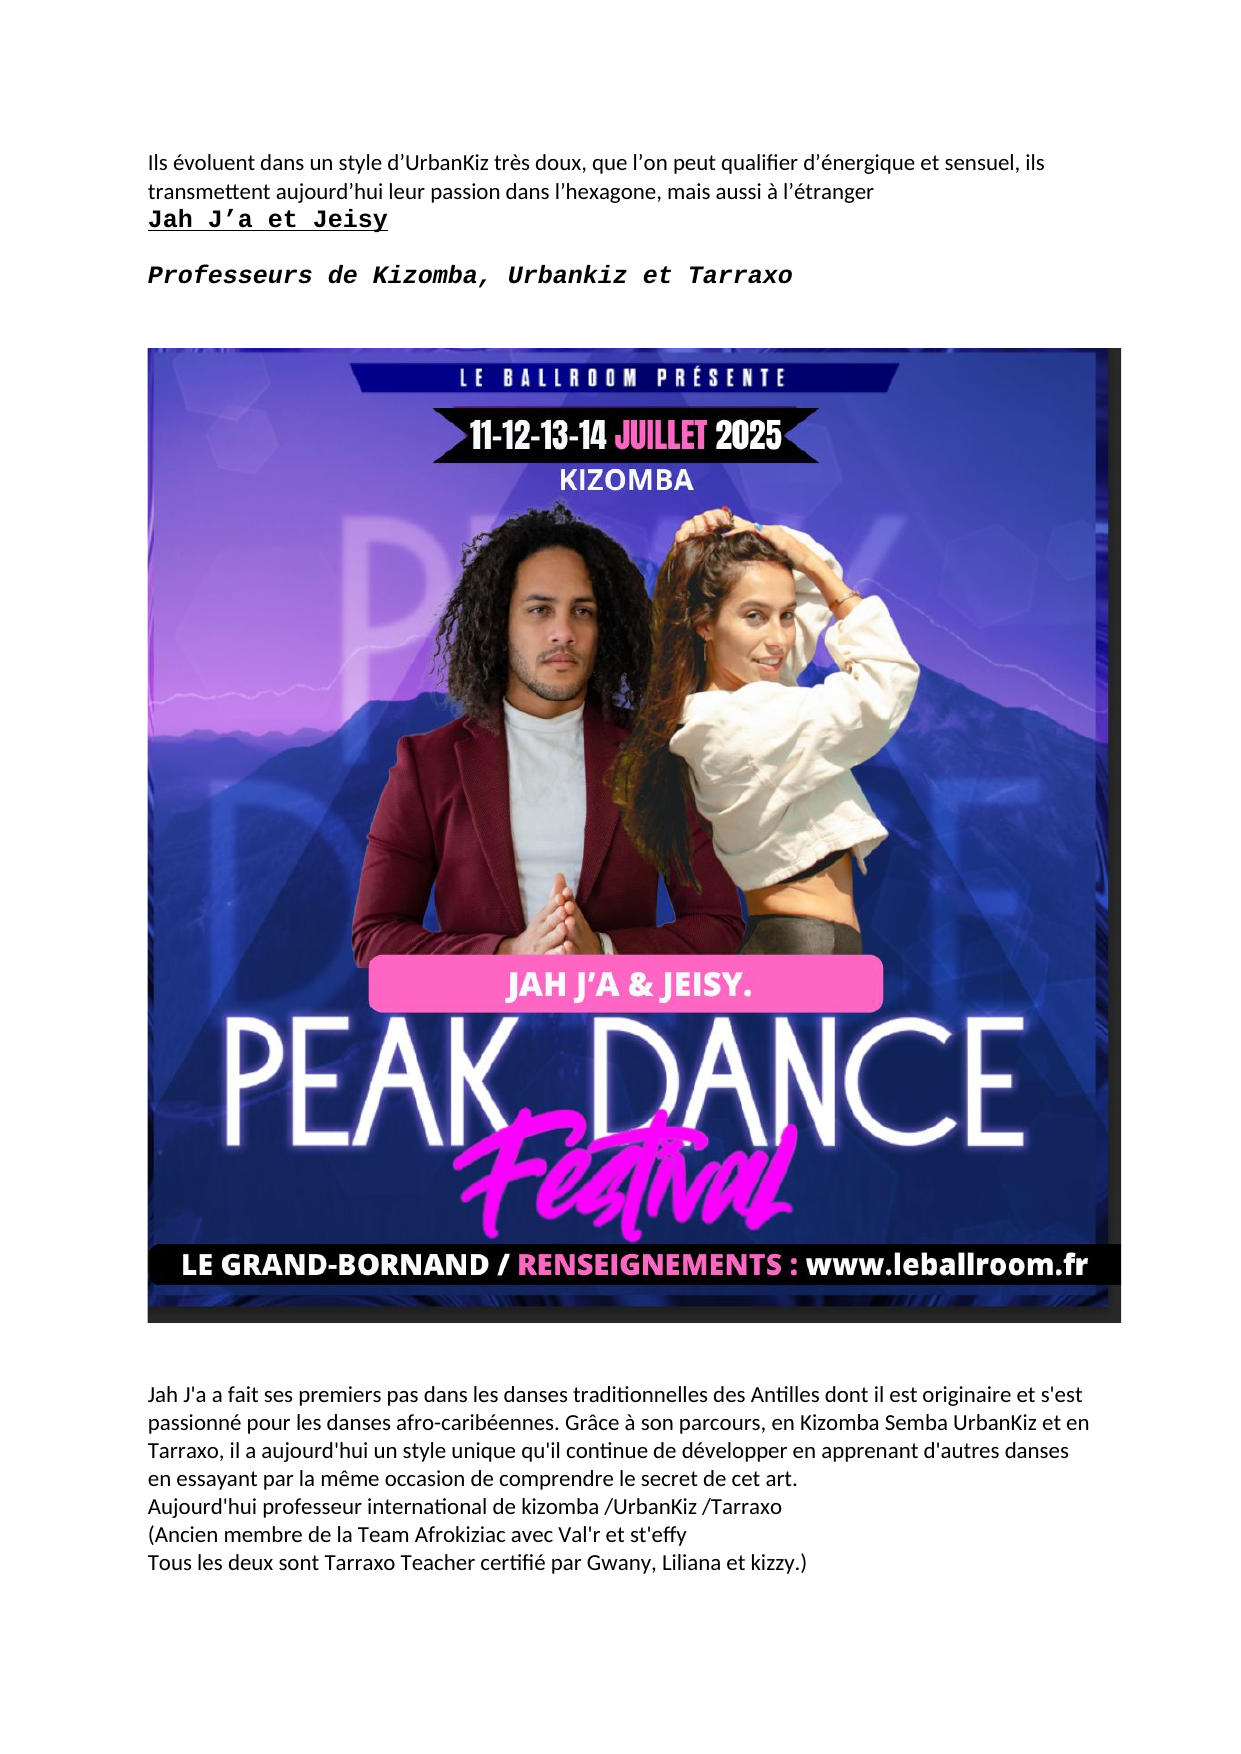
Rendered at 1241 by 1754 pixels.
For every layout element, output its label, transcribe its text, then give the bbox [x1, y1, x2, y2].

picture [147, 348, 1122, 1323]
text Aujourd'hui professeur international de kizomba /UrbanKiz /Tarraxo [148, 1492, 1093, 1520]
text (Ancien membre de la Team Afrokiziac avec Val'r et st'effy [148, 1520, 1093, 1548]
text Jah J'a a fait ses premiers pas dans les danses traditionnelles des Antilles dont il est originaire et s'est passionné pour les danses afro-caribéennes. Grâce à son parcours, en Kizomba Semba UrbanKiz et en Tarraxo, il a aujourd'hui un style unique qu'il continue de développer en apprenant d'autres danses en essayant par la même occasion de comprendre le secret de cet art. [148, 1380, 1093, 1492]
text Jah J’a et Jeisy [148, 206, 1093, 235]
text Ils évoluent dans un style d’UrbanKiz très doux, que l’on peut qualifier d’énergique et sensuel, ils transmettent aujourd’hui leur passion dans l’hexagone, mais aussi à l’étranger [148, 148, 1093, 205]
text Tous les deux sont Tarraxo Teacher certifié par Gwany, Liliana et kizzy.) [148, 1548, 1093, 1576]
text Professeurs de Kizomba, Urbankiz et Tarraxo [148, 263, 1093, 291]
